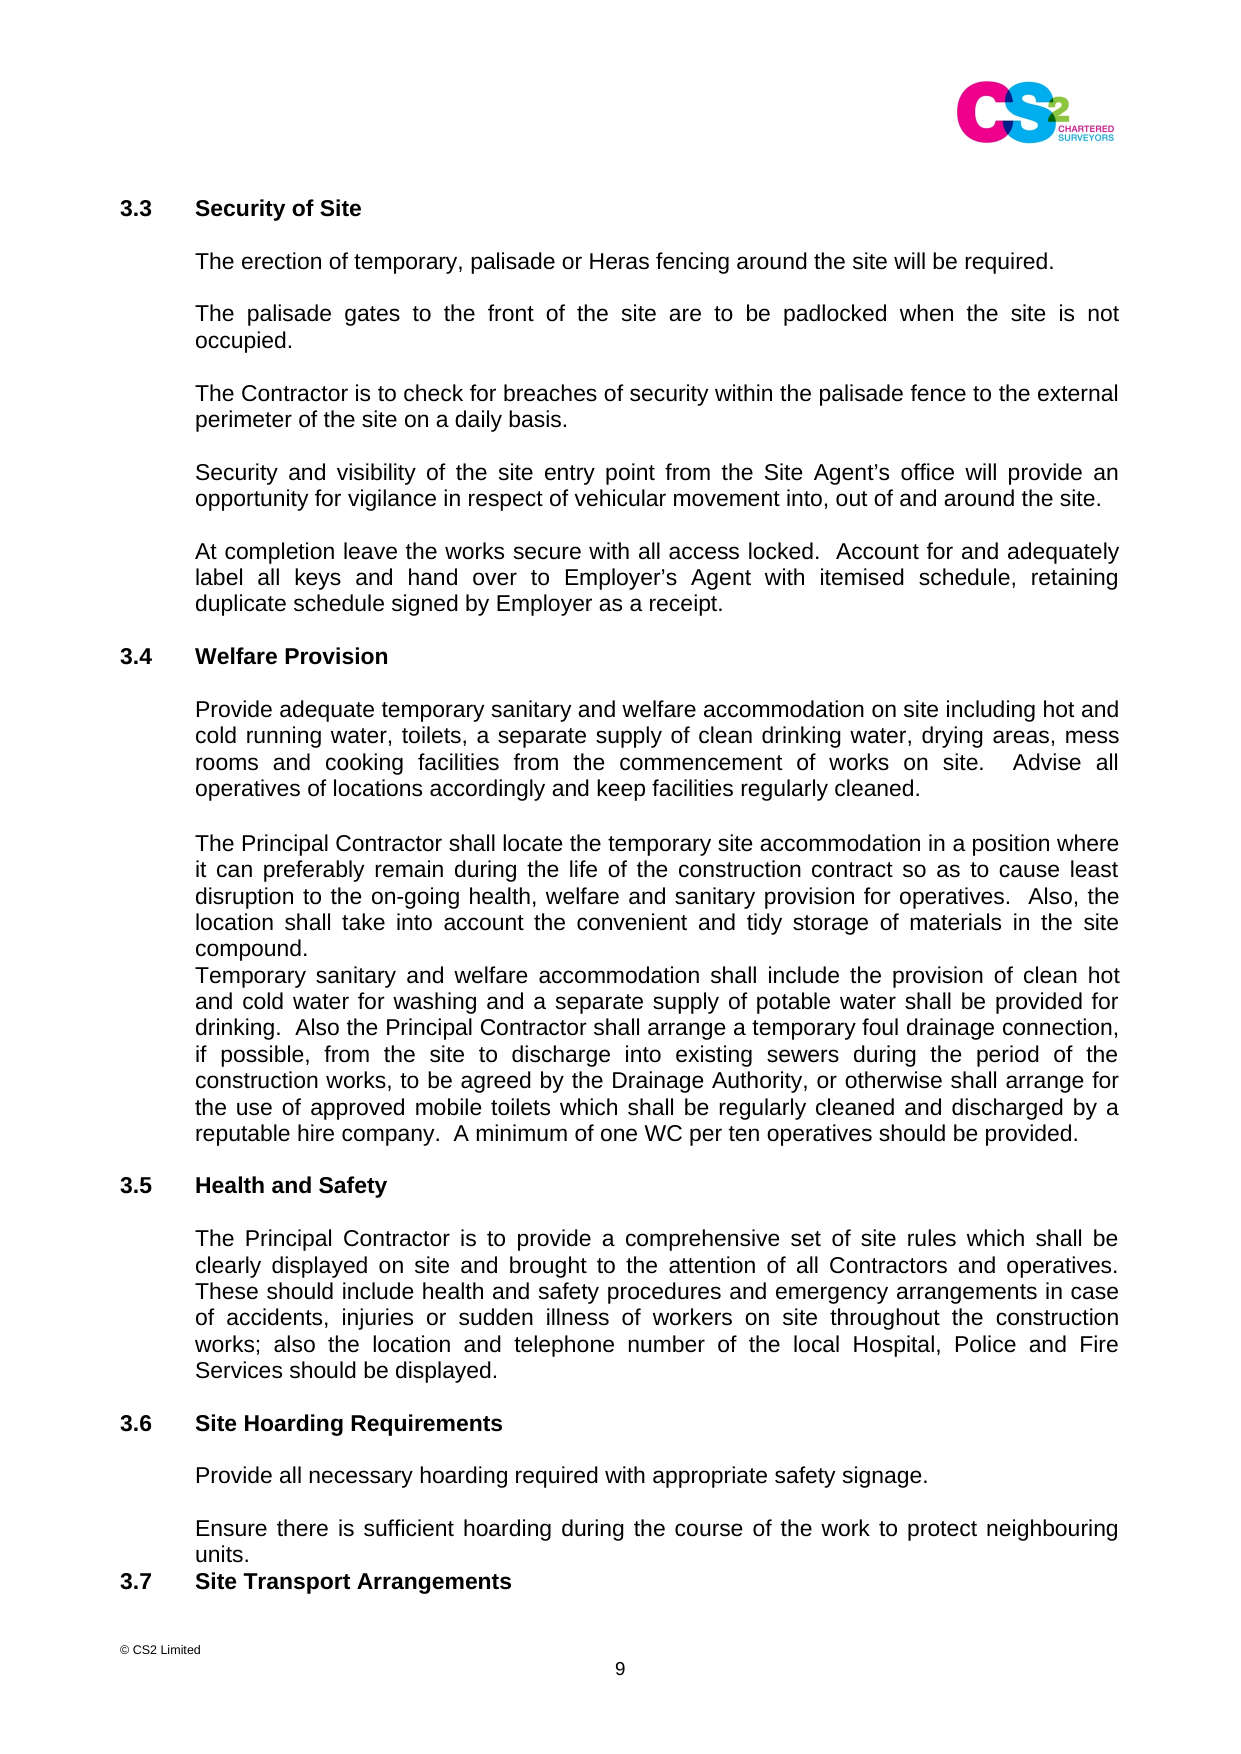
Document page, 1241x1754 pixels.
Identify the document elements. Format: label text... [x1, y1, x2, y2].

text 3.3 Security of Site [120, 195, 1120, 221]
text The Principal Contractor is to provide a comprehensive set of site rules which shall be clearly displayed on site and brought to the attention of all Contractors and operatives. These should include health and safety procedures and emergency arrangements in case of accidents, injuries or sudden illness of workers on site throughout the construction works; also the location and telephone number of the local Hospital, Police and Fire Services should be displayed. [195, 1225, 1120, 1383]
text 3.5 Health and Safety [120, 1172, 1120, 1199]
text The Principal Contractor shall locate the temporary site accommodation in a position where it can preferably remain during the life of the construction contract so as to cause least disruption to the on-going health, welfare and sanitary provision for operatives. Also, the location shall take into account the convenient and tidy storage of materials in the site compound. [195, 830, 1120, 962]
text At completion leave the works secure with all access locked. Account for and adequately label all keys and hand over to Employer’s Agent with itemised schedule, retaining duplicate schedule signed by Employer as a receipt. [195, 538, 1120, 617]
text Provide all necessary hoarding required with appropriate safety signage. [195, 1462, 1120, 1489]
text Ensure there is sufficient hoarding during the course of the work to protect neighbouring units. [195, 1515, 1120, 1568]
text The Contractor is to check for breaches of security within the palisade fence to the external perimeter of the site on a daily basis. [195, 379, 1120, 432]
text 3.4 Welfare Provision [120, 643, 1120, 669]
picture [951, 75, 1121, 152]
text 3.6 Site Hoarding Requirements [120, 1410, 1120, 1436]
text The palisade gates to the front of the site are to be padlocked when the site is not occupied. [195, 300, 1120, 353]
text Provide adequate temporary sanitary and welfare accommodation on site including hot and cold running water, toilets, a separate supply of clean drinking water, drying areas, mess rooms and cooking facilities from the commencement of works on site. Advise all operatives of locations accordingly and keep facilities regularly cleaned. [195, 696, 1120, 801]
text Temporary sanitary and welfare accommodation shall include the provision of clean hot and cold water for washing and a separate supply of potable water shall be provided for drinking. Also the Principal Contractor shall arrange a temporary foul drainage connection, if possible, from the site to discharge into existing sewers during the period of the construction works, to be agreed by the Drainage Authority, or otherwise shall arrange for the use of approved mobile toilets which shall be regularly cleaned and discharged by a reputable hire company. A minimum of one WC per ten operatives should be provided. [195, 962, 1120, 1146]
text The erection of temporary, palisade or Heras fencing around the site will be required. [195, 248, 1120, 274]
text 3.7 Site Transport Arrangements [120, 1568, 1120, 1594]
text Security and visibility of the site entry point from the Site Agent’s office will provide an opportunity for vigilance in respect of vehicular movement into, out of and around the site. [195, 458, 1120, 511]
